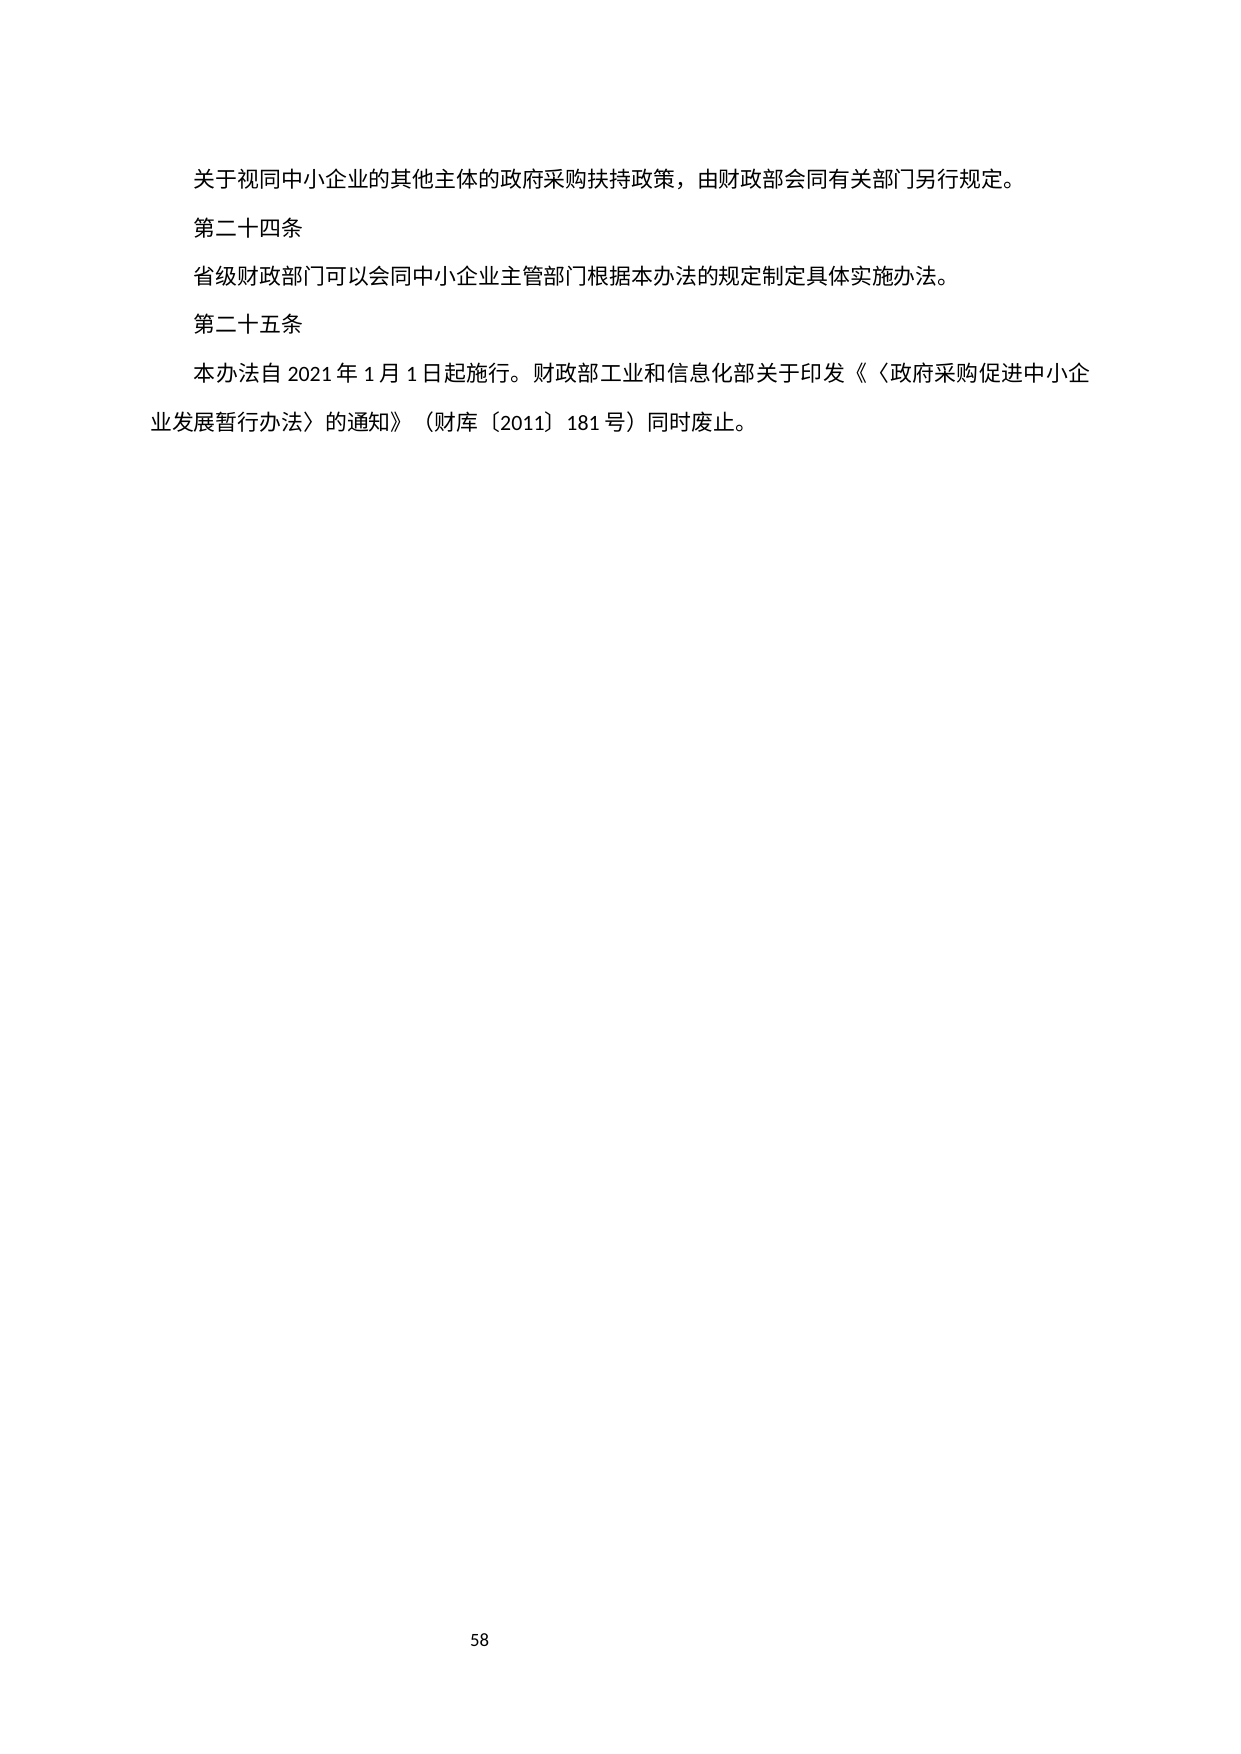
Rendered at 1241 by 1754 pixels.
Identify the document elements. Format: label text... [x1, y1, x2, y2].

list 本办法自2021年1月1日起施行。财政部工业和信息化部关于印发《〈政府采购促进中小企业发展暂行办法〉的通知》（财库〔2011〕181号）同时废止。 [150, 355, 1090, 437]
list 第二十四条 [150, 210, 1090, 243]
list 第二十五条 [150, 307, 1090, 339]
list 省级财政部门可以会同中小企业主管部门根据本办法的规定制定具体实施办法。 [150, 259, 1090, 291]
list 关于视同中小企业的其他主体的政府采购扶持政策，由财政部会同有关部门另行规定。 [150, 162, 1090, 194]
